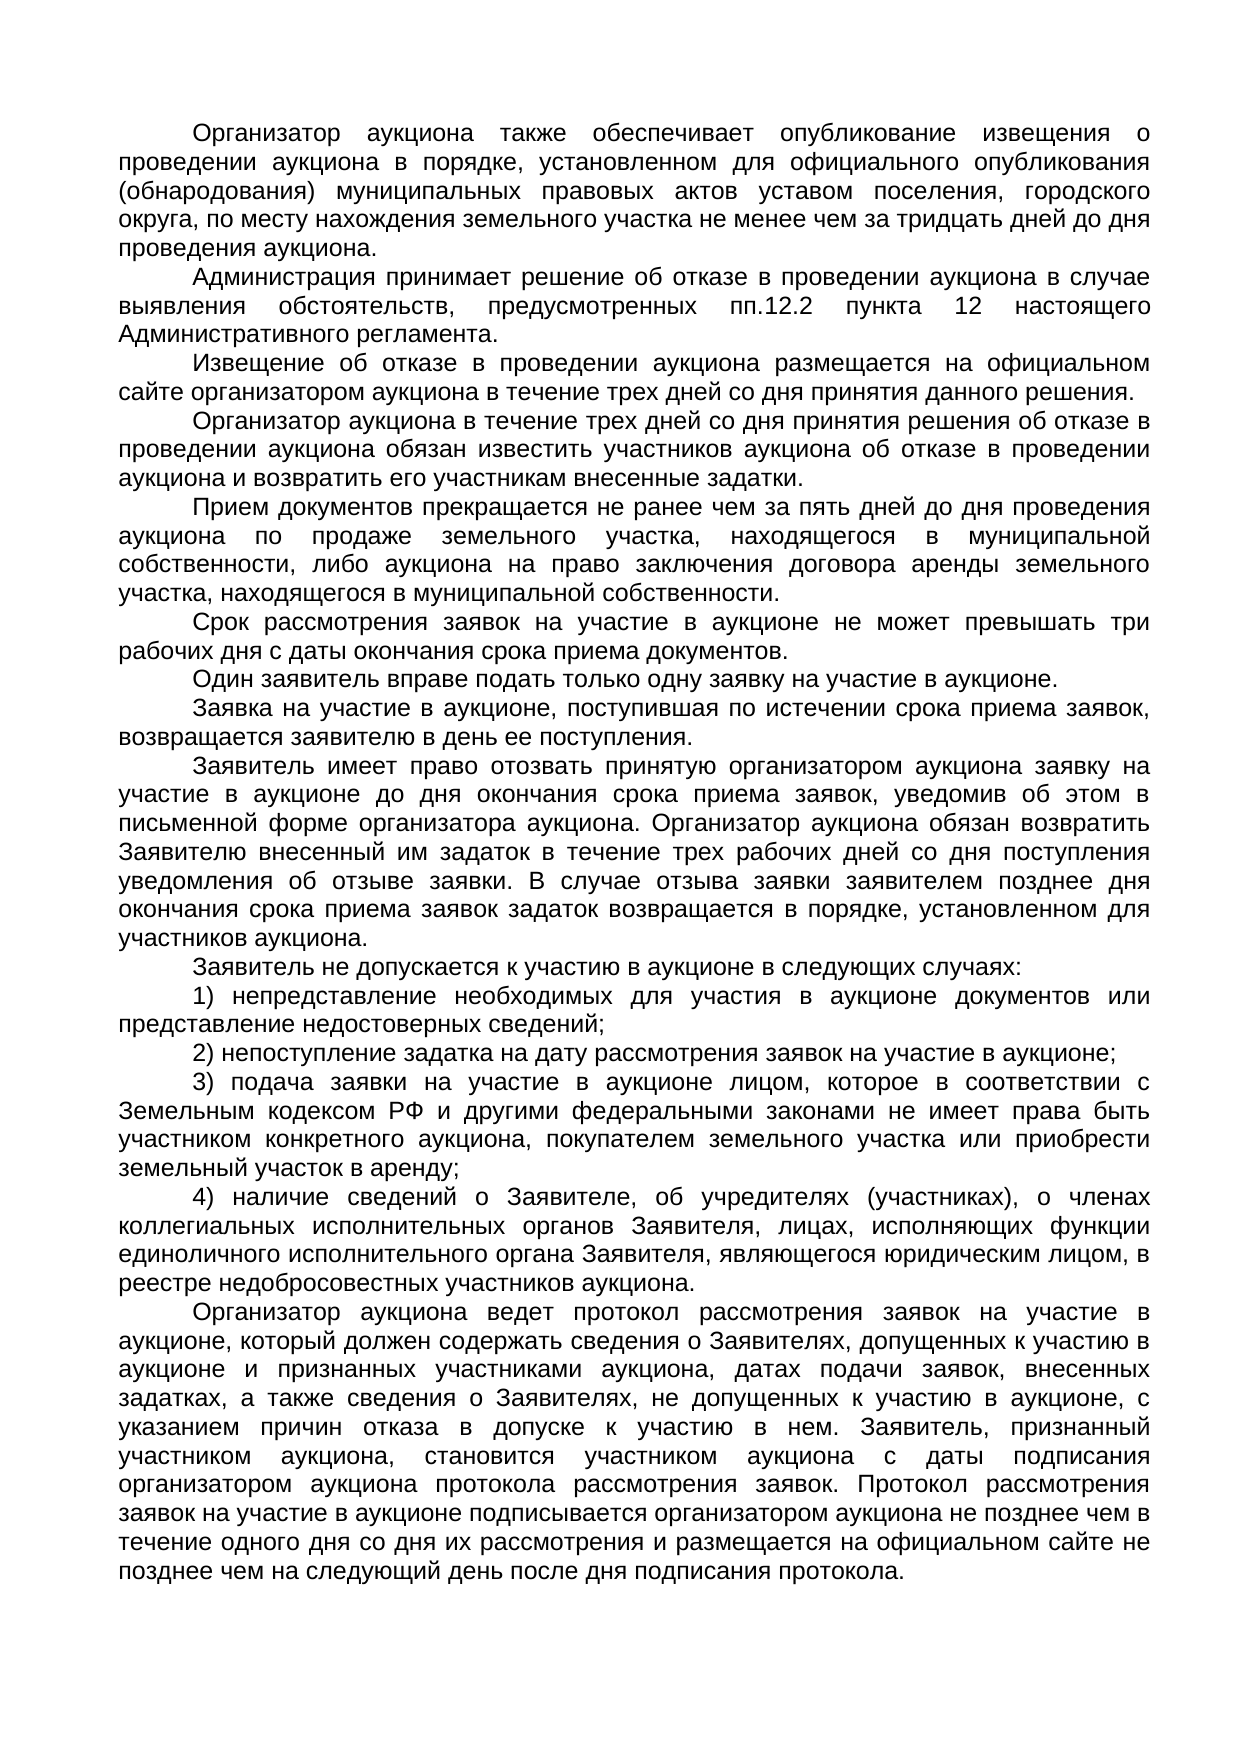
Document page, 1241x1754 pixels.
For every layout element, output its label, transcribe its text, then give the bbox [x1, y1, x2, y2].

text Заявитель не допускается к участию в аукционе в следующих случаях: [118, 952, 1152, 981]
text Извещение об отказе в проведении аукциона размещается на официальном сайте организатором аукциона в течение трех дней со дня принятия данного решения. [118, 348, 1152, 406]
text Организатор аукциона также обеспечивает опубликование извещения о проведении аукциона в порядке, установленном для официального опубликования (обнародования) муниципальных правовых актов уставом поселения, городского округа, по месту нахождения земельного участка не менее чем за тридцать дней до дня проведения аукциона. [118, 118, 1152, 262]
text Организатор аукциона ведет протокол рассмотрения заявок на участие в аукционе, который должен содержать сведения о Заявителях, допущенных к участию в аукционе и признанных участниками аукциона, датах подачи заявок, внесенных задатках, а также сведения о Заявителях, не допущенных к участию в аукционе, с указанием причин отказа в допуске к участию в нем. Заявитель, признанный участником аукциона, становится участником аукциона с даты подписания организатором аукциона протокола рассмотрения заявок. Протокол рассмотрения заявок на участие в аукционе подписывается организатором аукциона не позднее чем в течение одного дня со дня их рассмотрения и размещается на официальном сайте не позднее чем на следующий день после дня подписания протокола. [118, 1297, 1152, 1584]
text Срок рассмотрения заявок на участие в аукционе не может превышать три рабочих дня с даты окончания срока приема документов. [118, 607, 1152, 664]
text 2) непоступление задатка на дату рассмотрения заявок на участие в аукционе; [118, 1038, 1152, 1067]
text Заявка на участие в аукционе, поступившая по истечении срока приема заявок, возвращается заявителю в день ее поступления. [118, 693, 1152, 751]
text 4) наличие сведений о Заявителе, об учредителях (участниках), о членах коллегиальных исполнительных органов Заявителя, лицах, исполняющих функции единоличного исполнительного органа Заявителя, являющегося юридическим лицом, в реестре недобросовестных участников аукциона. [118, 1182, 1152, 1297]
text 3) подача заявки на участие в аукционе лицом, которое в соответствии с Земельным кодексом РФ и другими федеральными законами не имеет права быть участником конкретного аукциона, покупателем земельного участка или приобрести земельный участок в аренду; [118, 1067, 1152, 1182]
text Один заявитель вправе подать только одну заявку на участие в аукционе. [118, 664, 1152, 693]
text Прием документов прекращается не ранее чем за пять дней до дня проведения аукциона по продаже земельного участка, находящегося в муниципальной собственности, либо аукциона на право заключения договора аренды земельного участка, находящегося в муниципальной собственности. [118, 492, 1152, 607]
text Администрация принимает решение об отказе в проведении аукциона в случае выявления обстоятельств, предусмотренных пп.12.2 пункта 12 настоящего Административного регламента. [118, 262, 1152, 348]
text Заявитель имеет право отозвать принятую организатором аукциона заявку на участие в аукционе до дня окончания срока приема заявок, уведомив об этом в письменной форме организатора аукциона. Организатор аукциона обязан возвратить Заявителю внесенный им задаток в течение трех рабочих дней со дня поступления уведомления об отзыве заявки. В случае отзыва заявки заявителем позднее дня окончания срока приема заявок задаток возвращается в порядке, установленном для участников аукциона. [118, 751, 1152, 952]
text Организатор аукциона в течение трех дней со дня принятия решения об отказе в проведении аукциона обязан известить участников аукциона об отказе в проведении аукциона и возвратить его участникам внесенные задатки. [118, 406, 1152, 492]
text 1) непредставление необходимых для участия в аукционе документов или представление недостоверных сведений; [118, 981, 1152, 1038]
